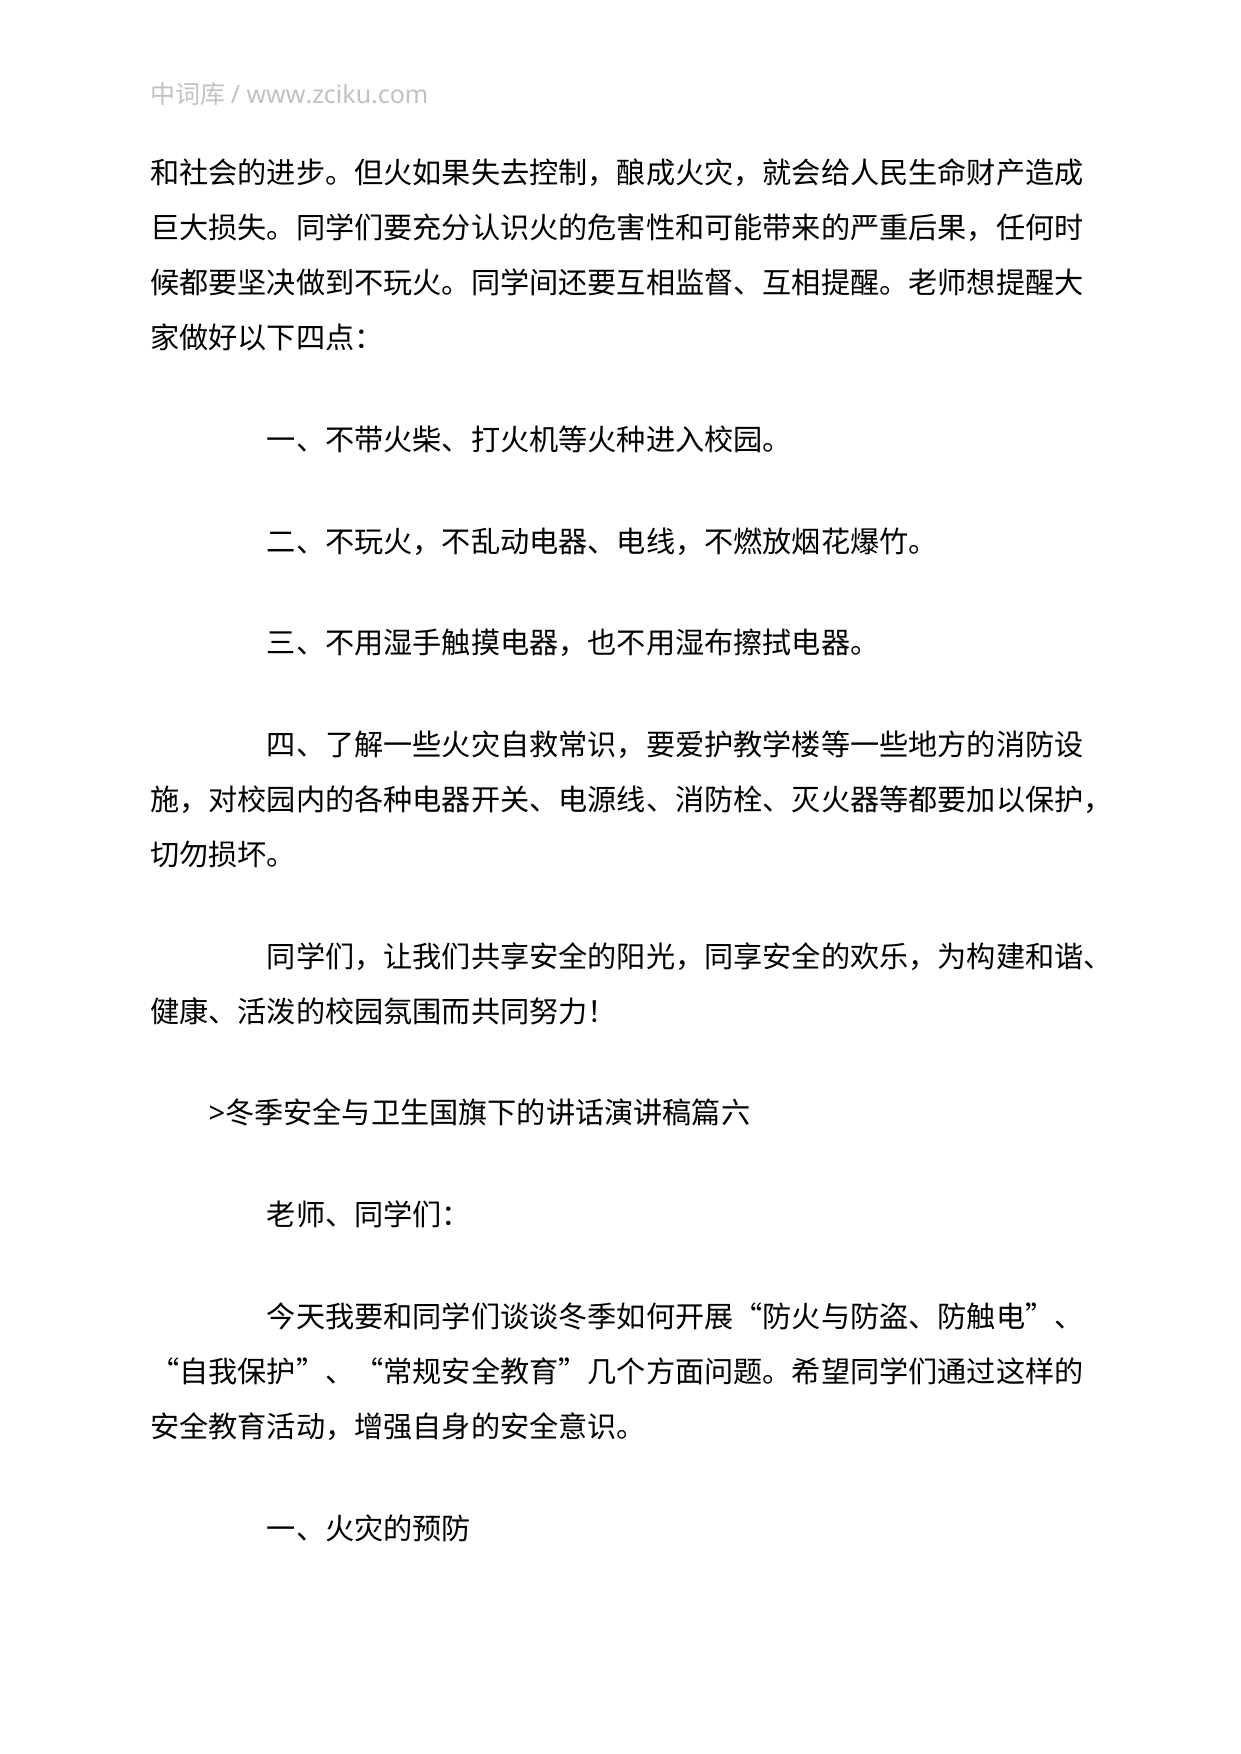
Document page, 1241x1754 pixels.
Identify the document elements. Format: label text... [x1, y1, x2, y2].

text 二、不玩火，不乱动电器、电线，不燃放烟花爆竹。 [150, 518, 1090, 561]
text >冬季安全与卫生国旗下的讲话演讲稿篇六 [150, 1090, 1090, 1132]
text 同学们，让我们共享安全的阳光，同享安全的欢乐，为构建和谐、健康、活泼的校园氛围而共同努力！ [150, 933, 1090, 1031]
text 老师、同学们： [150, 1192, 1090, 1234]
text 四、了解一些火灾自救常识，要爱护教学楼等一些地方的消防设施，对校园内的各种电器开关、电源线、消防栓、灭火器等都要加以保护，切勿损坏。 [150, 722, 1090, 874]
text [150, 150, 1090, 357]
text 今天我要和同学们谈谈冬季如何开展“防火与防盗、防触电”、“自我保护”、“常规安全教育”几个方面问题。希望同学们通过这样的安全教育活动，增强自身的安全意识。 [150, 1294, 1090, 1446]
text 一、不带火柴、打火机等火种进入校园。 [150, 416, 1090, 459]
text 三、不用湿手触摸电器，也不用湿布擦拭电器。 [150, 620, 1090, 662]
text 一、火灾的预防 [150, 1505, 1090, 1548]
